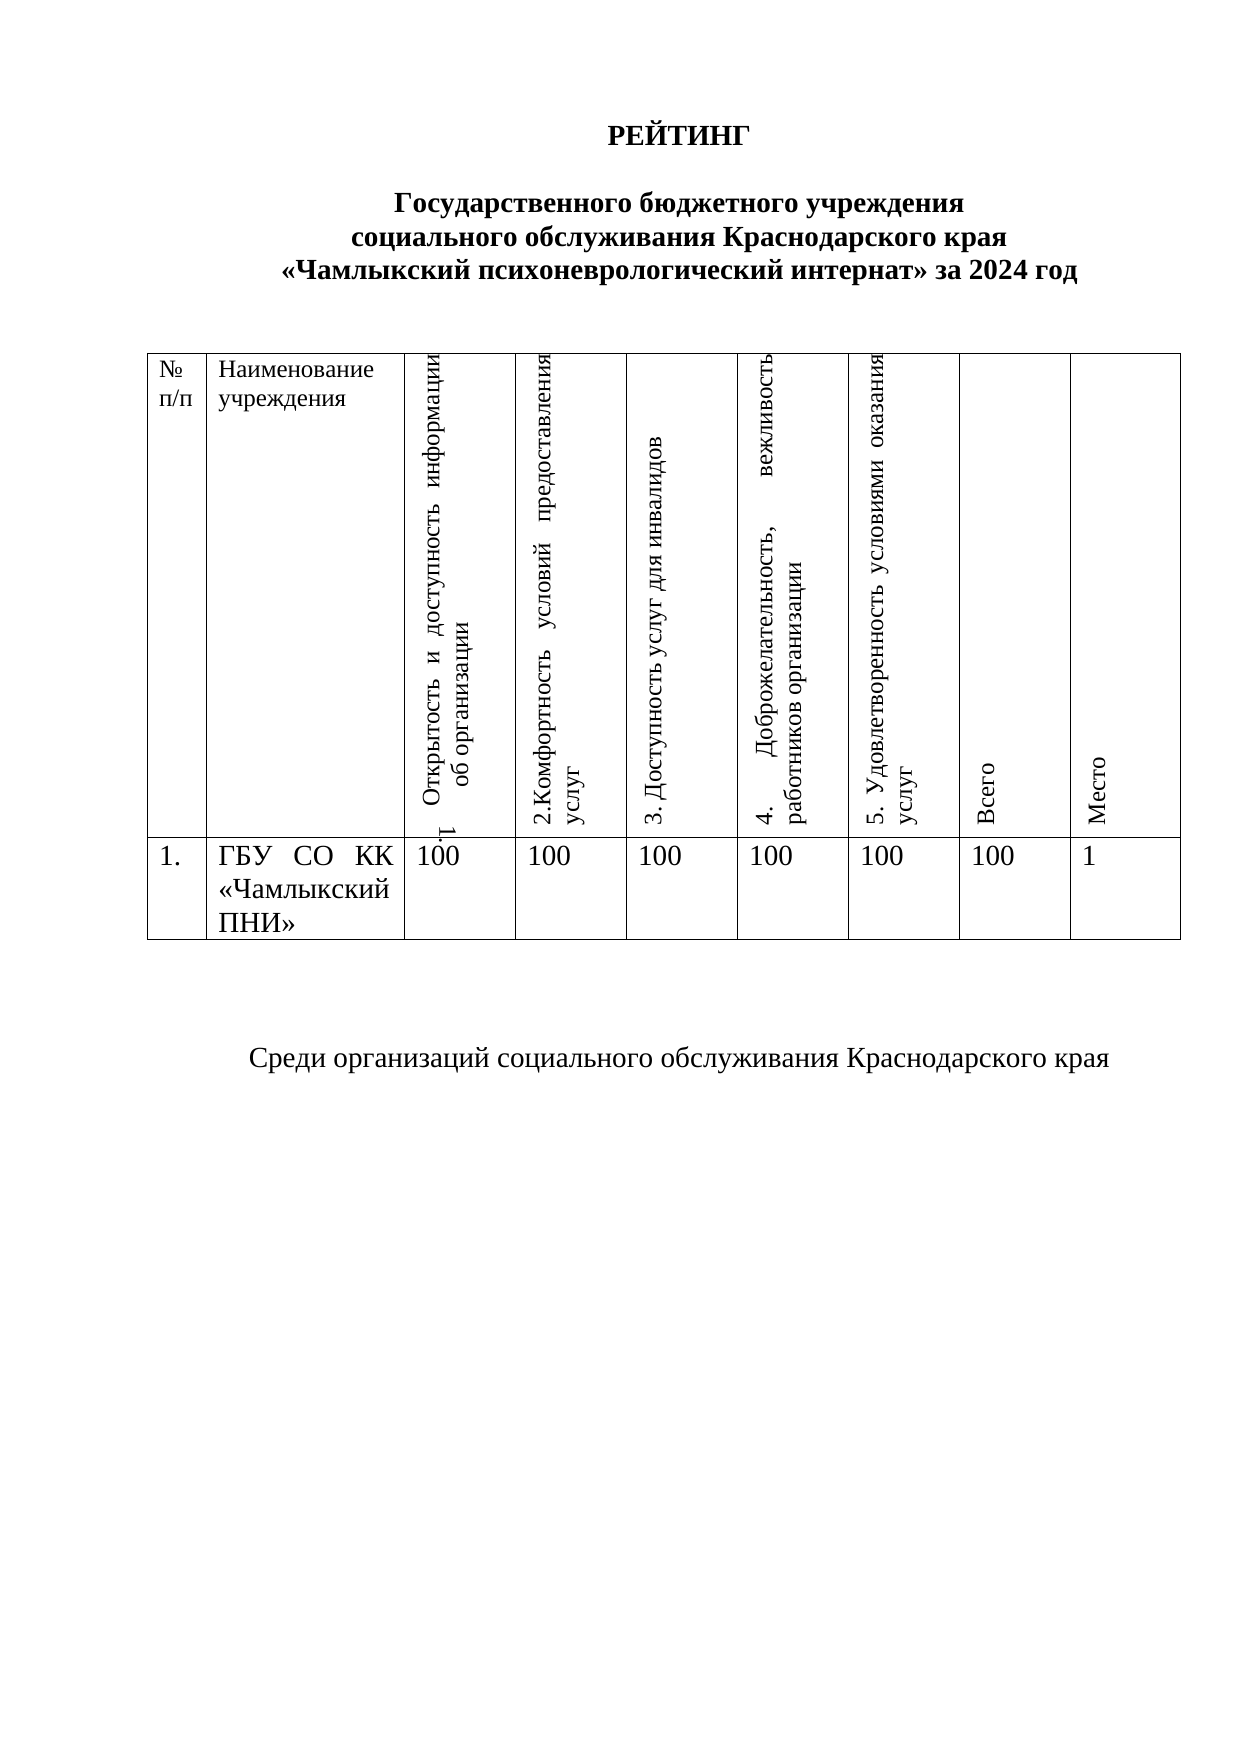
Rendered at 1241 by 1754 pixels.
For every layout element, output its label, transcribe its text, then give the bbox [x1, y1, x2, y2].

text Государственного бюджетного учреждения [177, 185, 1181, 219]
table_header 3. Доступность услуг для инвалидов [627, 354, 737, 837]
table_header 4. Доброжелательность, вежливость работников организации [738, 354, 848, 837]
table_cell 100 [960, 838, 1070, 938]
table_cell 100 [405, 838, 515, 938]
table_cell 1. [148, 838, 206, 938]
text «Чамлыкский психоневрологический интернат» за 2024 год [177, 252, 1181, 286]
table_header Открытость и доступность информации об организации [405, 354, 515, 837]
table_header № п/п [148, 354, 206, 837]
table_header 5. Удовлетворенность условиями оказания услуг [849, 354, 959, 837]
table_cell 100 [516, 838, 626, 938]
table_header 2.Комфортность условий предоставления услуг [516, 354, 626, 837]
text РЕЙТИНГ [177, 118, 1181, 152]
table_header Место [1071, 354, 1180, 837]
table_cell 100 [627, 838, 737, 938]
table_cell 100 [738, 838, 848, 938]
table_header Наименование учреждения [207, 354, 404, 837]
table_cell ГБУ СО КК «Чамлыкский ПНИ» [207, 838, 404, 938]
table_header Всего [960, 354, 1070, 837]
text социального обслуживания Краснодарского края [177, 219, 1181, 252]
text Среди организаций социального обслуживания Краснодарского края [177, 1040, 1181, 1074]
table_cell 100 [849, 838, 959, 938]
table_cell 1 [1071, 838, 1180, 938]
